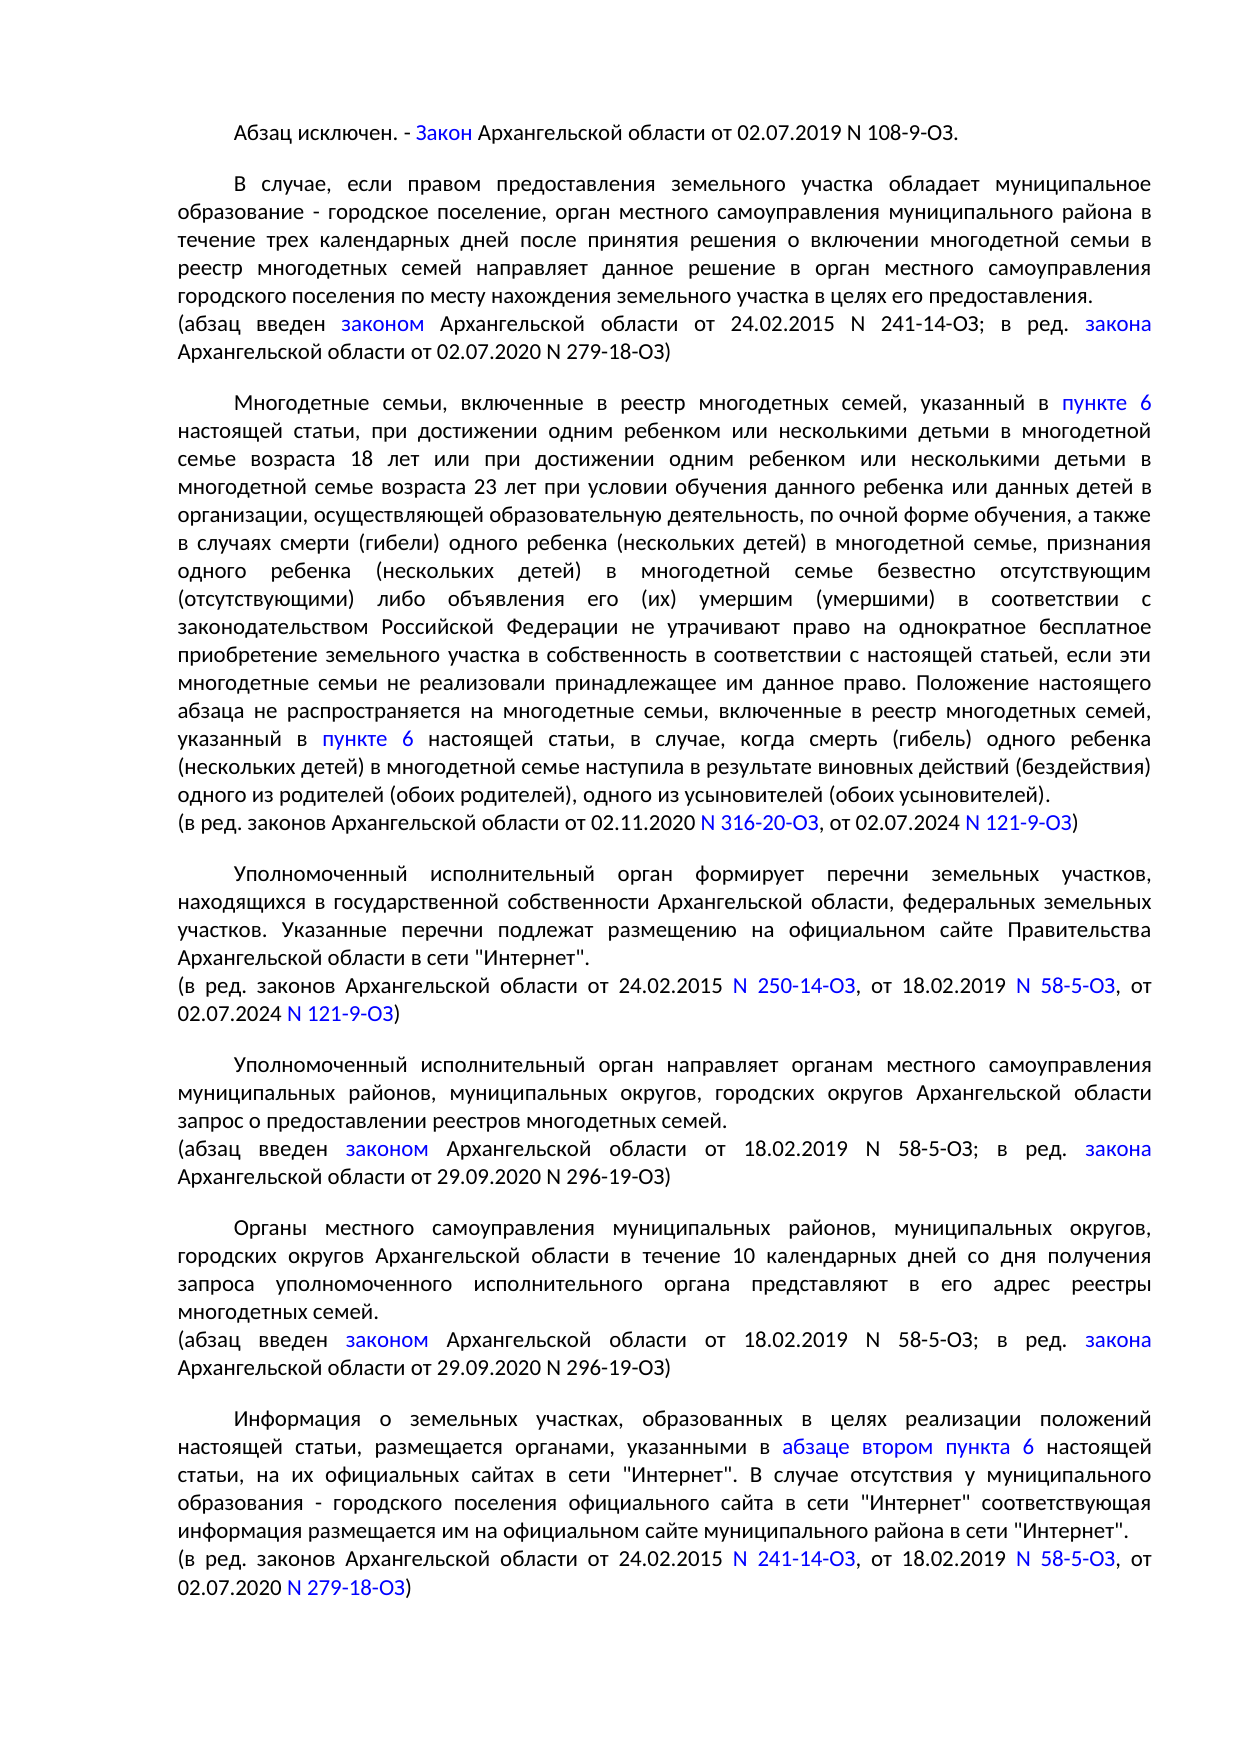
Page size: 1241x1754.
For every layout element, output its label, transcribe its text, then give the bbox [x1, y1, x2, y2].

text Уполномоченный исполнительный орган направляет органам местного самоуправления муниципальных районов, муниципальных округов, городских округов Архангельской области запрос о предоставлении реестров многодетных семей. [177, 1050, 1152, 1134]
text Абзац исключен. - Закон Архангельской области от 02.07.2019 N 108-9-ОЗ. [177, 118, 1152, 146]
text (абзац введен законом Архангельской области от 24.02.2015 N 241-14-ОЗ; в ред. закона Архангельской области от 02.07.2020 N 279-18-ОЗ) [177, 309, 1152, 365]
text Органы местного самоуправления муниципальных районов, муниципальных округов, городских округов Архангельской области в течение 10 календарных дней со дня получения запроса уполномоченного исполнительного органа представляют в его адрес реестры многодетных семей. [177, 1213, 1152, 1326]
text (абзац введен законом Архангельской области от 18.02.2019 N 58-5-ОЗ; в ред. закона Архангельской области от 29.09.2020 N 296-19-ОЗ) [177, 1326, 1152, 1382]
text Информация о земельных участках, образованных в целях реализации положений настоящей статьи, размещается органами, указанными в абзаце втором пункта 6 настоящей статьи, на их официальных сайтах в сети "Интернет". В случае отсутствия у муниципального образования - городского поселения официального сайта в сети "Интернет" соответствующая информация размещается им на официальном сайте муниципального района в сети "Интернет". [177, 1404, 1152, 1544]
text В случае, если правом предоставления земельного участка обладает муниципальное образование - городское поселение, орган местного самоуправления муниципального района в течение трех календарных дней после принятия решения о включении многодетной семьи в реестр многодетных семей направляет данное решение в орган местного самоуправления городского поселения по месту нахождения земельного участка в целях его предоставления. [177, 169, 1152, 309]
text Уполномоченный исполнительный орган формирует перечни земельных участков, находящихся в государственной собственности Архангельской области, федеральных земельных участков. Указанные перечни подлежат размещению на официальном сайте Правительства Архангельской области в сети "Интернет". [177, 859, 1152, 971]
text (в ред. законов Архангельской области от 02.11.2020 N 316-20-ОЗ, от 02.07.2024 N 121-9-ОЗ) [177, 808, 1152, 836]
text (абзац введен законом Архангельской области от 18.02.2019 N 58-5-ОЗ; в ред. закона Архангельской области от 29.09.2020 N 296-19-ОЗ) [177, 1134, 1152, 1191]
text (в ред. законов Архангельской области от 24.02.2015 N 250-14-ОЗ, от 18.02.2019 N 58-5-ОЗ, от 02.07.2024 N 121-9-ОЗ) [177, 971, 1152, 1027]
text (в ред. законов Архангельской области от 24.02.2015 N 241-14-ОЗ, от 18.02.2019 N 58-5-ОЗ, от 02.07.2020 N 279-18-ОЗ) [177, 1544, 1152, 1601]
text Многодетные семьи, включенные в реестр многодетных семей, указанный в пункте 6 настоящей статьи, при достижении одним ребенком или несколькими детьми в многодетной семье возраста 18 лет или при достижении одним ребенком или несколькими детьми в многодетной семье возраста 23 лет при условии обучения данного ребенка или данных детей в организации, осуществляющей образовательную деятельность, по очной форме обучения, а также в случаях смерти (гибели) одного ребенка (нескольких детей) в многодетной семье, признания одного ребенка (нескольких детей) в многодетной семье безвестно отсутствующим (отсутствующими) либо объявления его (их) умершим (умершими) в соответствии с законодательством Российской Федерации не утрачивают право на однократное бесплатное приобретение земельного участка в собственность в соответствии с настоящей статьей, если эти многодетные семьи не реализовали принадлежащее им данное право. Положение настоящего абзаца не распространяется на многодетные семьи, включенные в реестр многодетных семей, указанный в пункте 6 настоящей статьи, в случае, когда смерть (гибель) одного ребенка (нескольких детей) в многодетной семье наступила в результате виновных действий (бездействия) одного из родителей (обоих родителей), одного из усыновителей (обоих усыновителей). [177, 388, 1152, 808]
